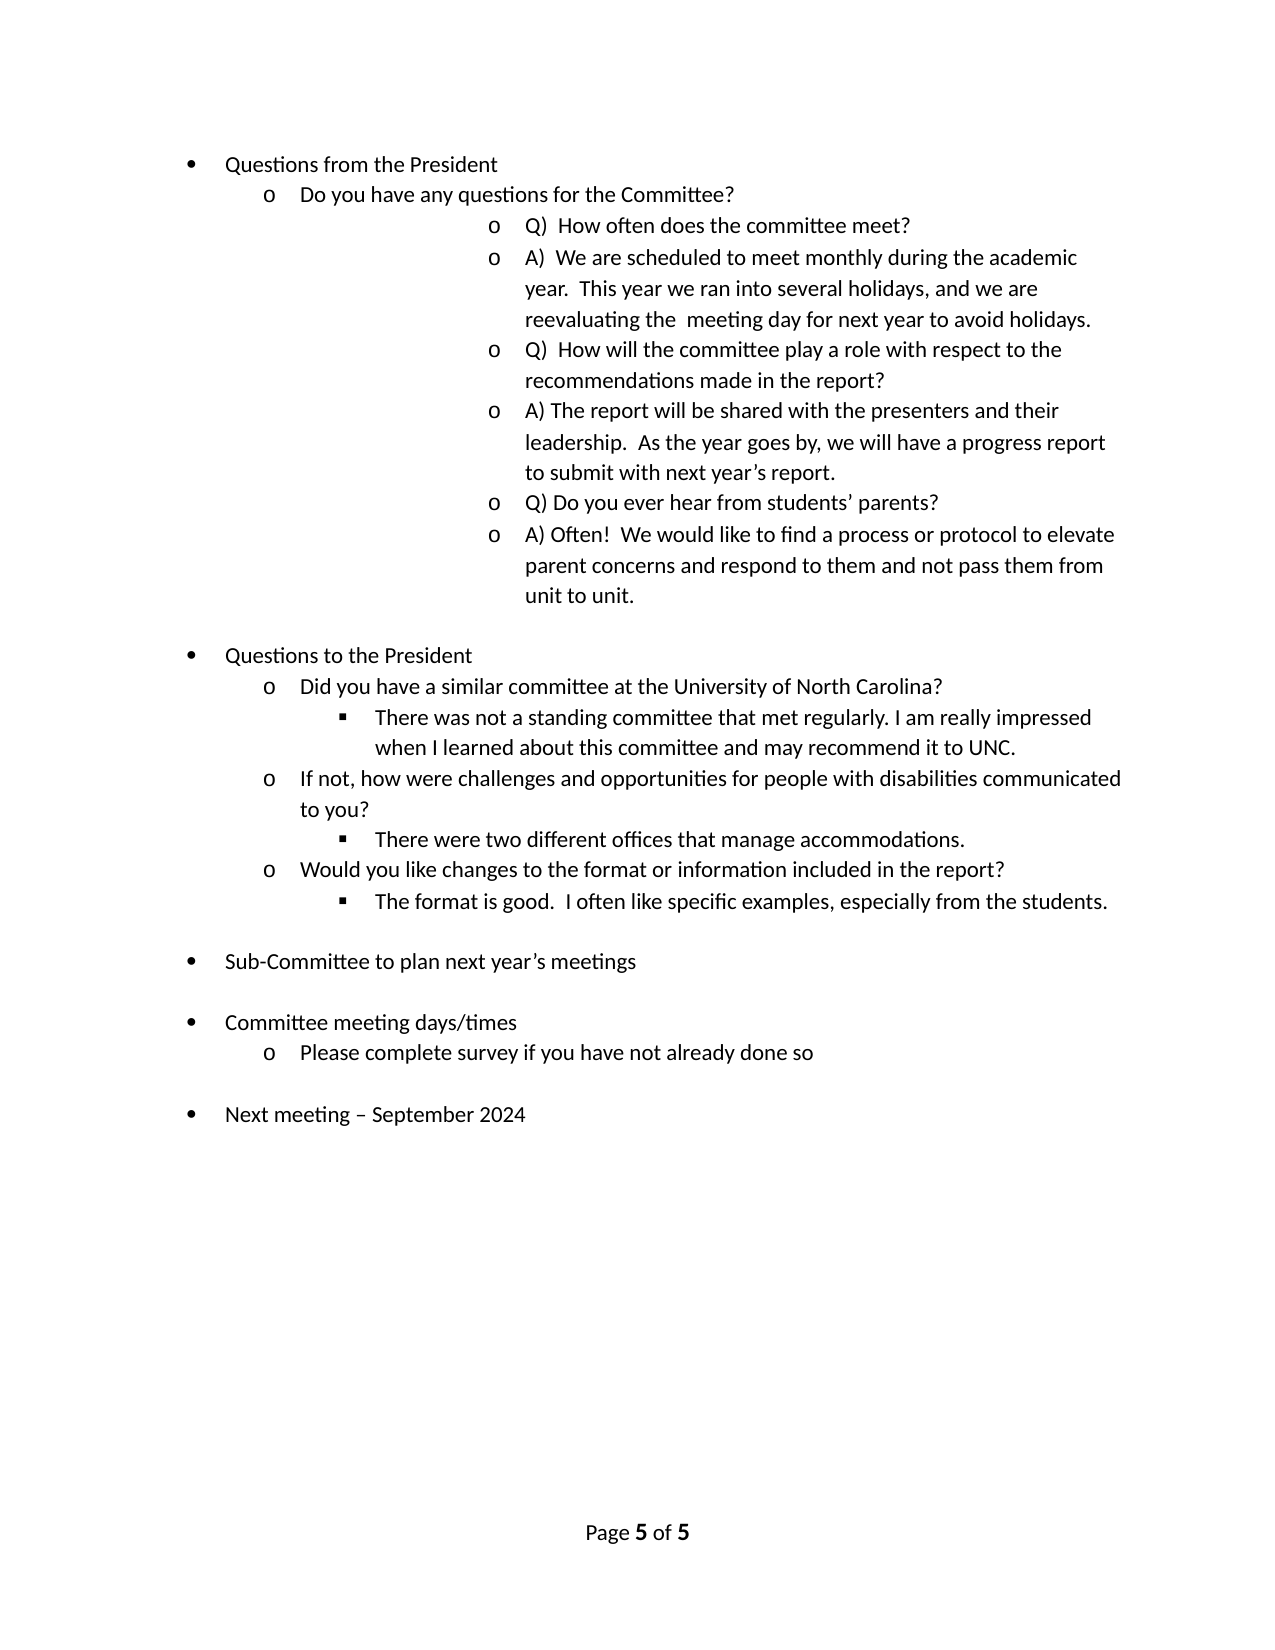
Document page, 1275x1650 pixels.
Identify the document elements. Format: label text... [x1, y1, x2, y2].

list There were two different offices that manage accommodations. [337, 825, 1125, 853]
list Please complete survey if you have not already done so [262, 1038, 1125, 1067]
list Committee meeting days/times [187, 1008, 1125, 1036]
list Questions from the President [187, 150, 1125, 178]
list There was not a standing committee that met regularly. I am really impressed when I learned about this committee and may recommend it to UNC. [337, 703, 1125, 762]
list A) We are scheduled to meet monthly during the academic year. This year we ran into several holidays, and we are reevaluating the meeting day for next year to avoid holidays. [487, 243, 1125, 333]
list Next meeting – September 2024 [187, 1100, 1125, 1128]
list A) Often! We would like to find a process or protocol to elevate parent concerns and respond to them and not pass them from unit to unit. [487, 520, 1125, 609]
list Q) How often does the committee meet? [487, 212, 1125, 241]
list Questions to the President [187, 642, 1125, 670]
list A) The report will be shared with the presenters and their leadership. As the year goes by, we will have a progress report to submit with next year’s report. [487, 396, 1125, 486]
list Would you like changes to the format or information included in the report? [262, 856, 1125, 885]
list Q) How will the committee play a role with respect to the recommendations made in the report? [487, 335, 1125, 394]
list Did you have a similar committee at the University of North Carolina? [262, 672, 1125, 701]
list The format is good. I often like specific examples, especially from the students. [337, 887, 1125, 915]
list Q) Do you ever hear from students’ parents? [487, 488, 1125, 517]
list If not, how were challenges and opportunities for people with disabilities communicated to you? [262, 764, 1125, 823]
list Sub-Committee to plan next year’s meetings [187, 947, 1125, 975]
list Do you have any questions for the Committee? [262, 180, 1125, 209]
